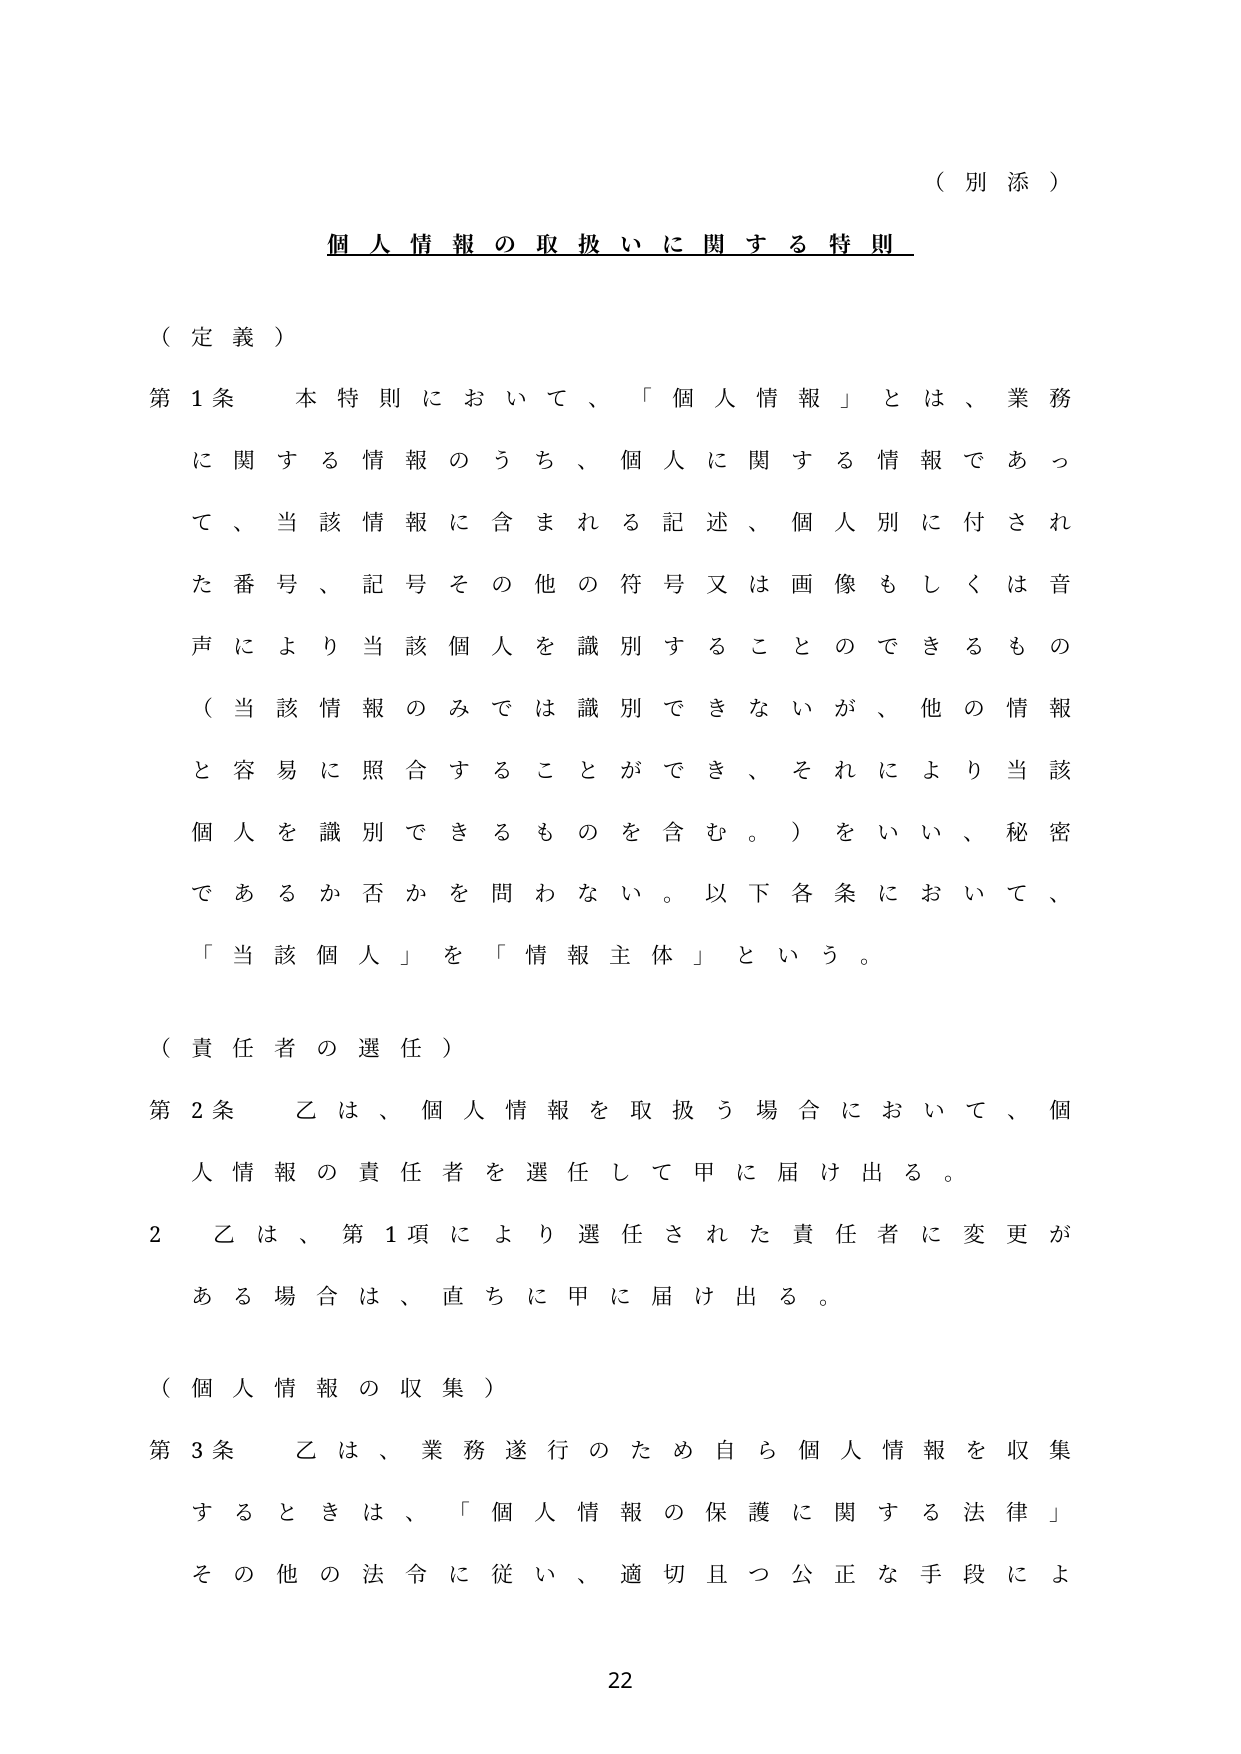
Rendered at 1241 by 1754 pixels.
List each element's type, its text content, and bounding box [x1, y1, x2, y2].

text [149, 1418, 1091, 1604]
text （責任者の選任） [149, 1016, 1091, 1078]
text 2 乙は、第1項により選任された責任者に変更がある場合は、直ちに甲に届け出る。 [149, 1202, 1091, 1326]
text （別添） [149, 150, 1091, 212]
text （定義） [149, 304, 1091, 366]
text （個人情報の収集） [149, 1356, 1091, 1418]
text 個人情報の取扱いに関する特則 [149, 212, 1091, 274]
text 第2条 乙は、個人情報を取扱う場合において、個人情報の責任者を選任して甲に届け出る。 [149, 1078, 1091, 1202]
text 第1条 本特則において、「個人情報」とは、業務に関する情報のうち、個人に関する情報であって、当該情報に含まれる記述、個人別に付された番号、記号その他の符号又は画像もしくは音声により当該個人を識別することのできるもの（当該情報のみでは識別できないが、他の情報と容易に照合することができ、それにより当該個人を識別できるものを含む。）をいい、秘密であるか否かを問わない。以下各条において、「当該個人」を「情報主体」という。 [149, 366, 1091, 985]
